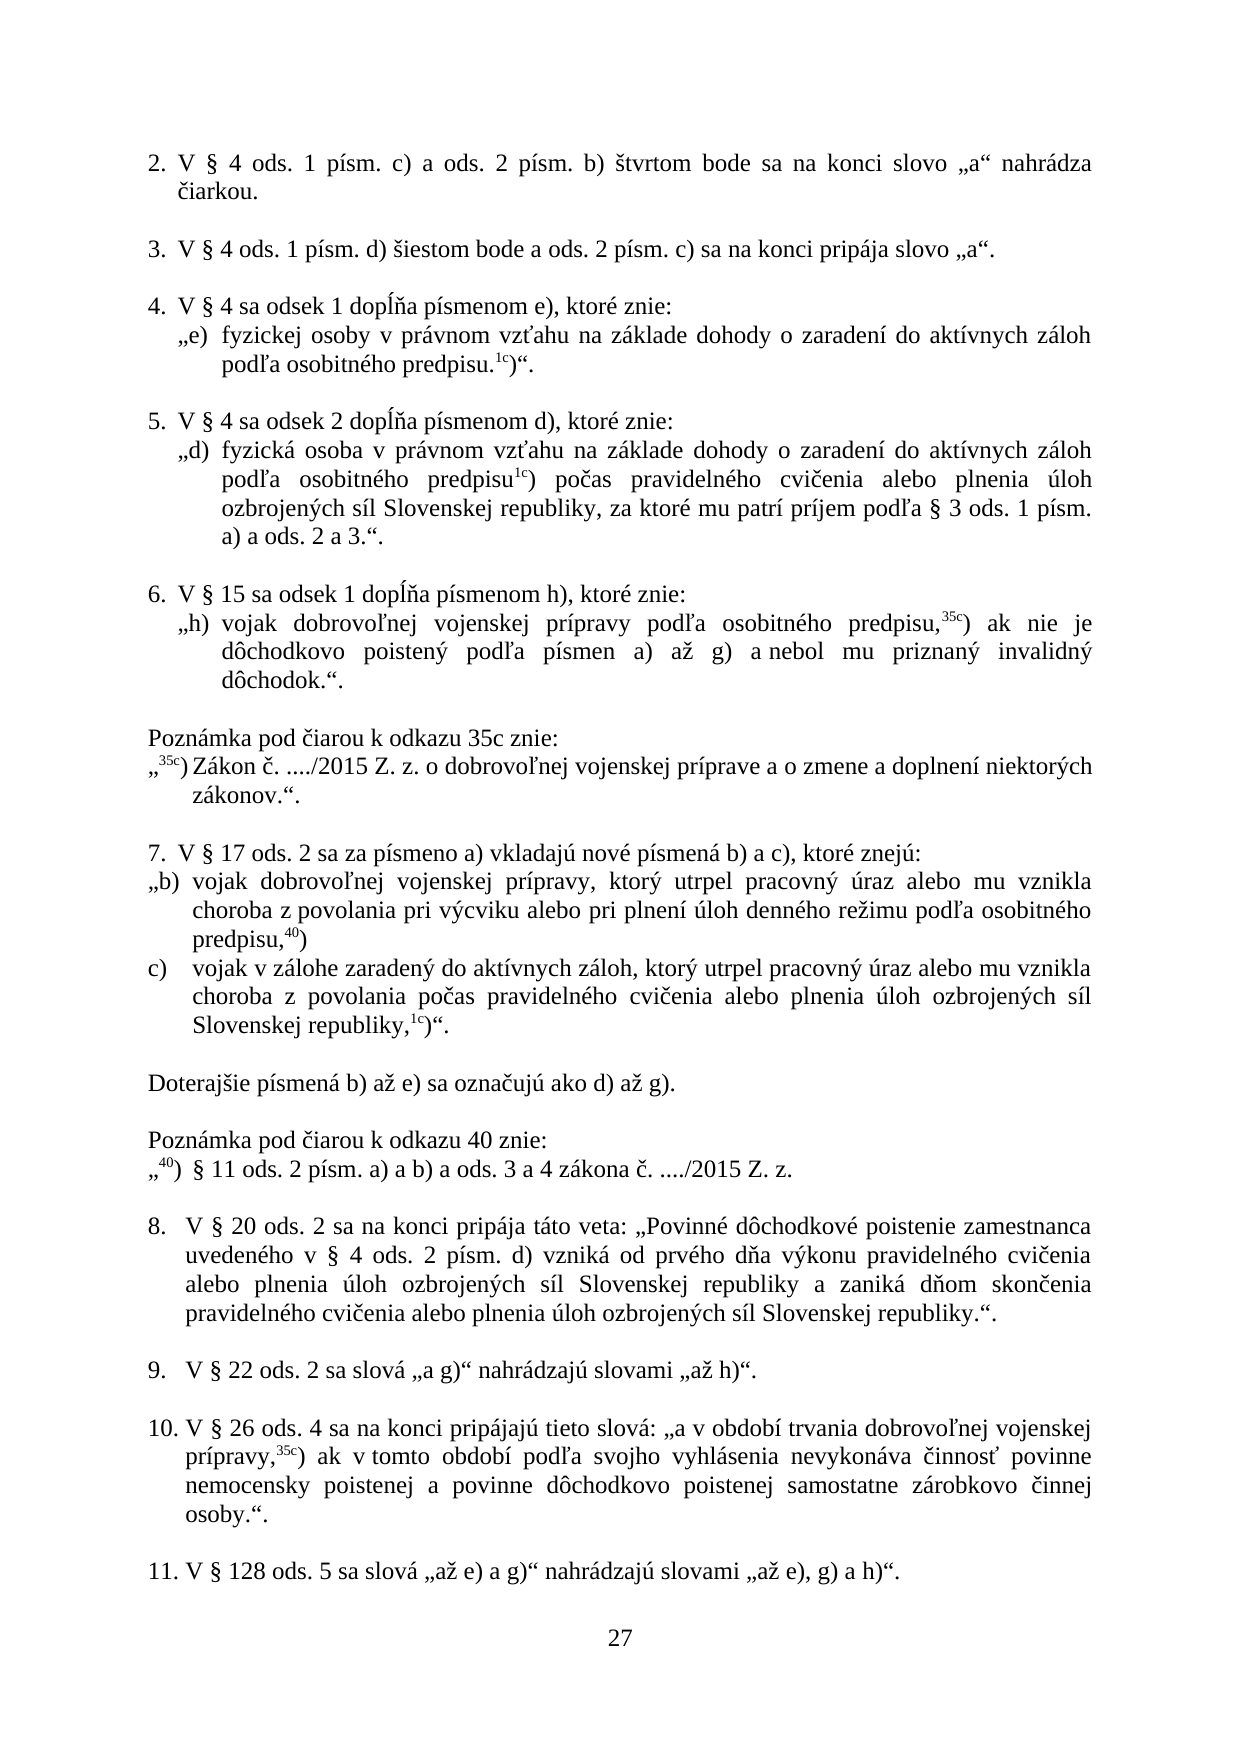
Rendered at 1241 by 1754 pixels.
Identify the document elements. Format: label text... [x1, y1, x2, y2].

list V § 4 sa odsek 1 dopĺňa písmenom e), ktoré znie: [148, 291, 1093, 320]
list V § 15 sa odsek 1 dopĺňa písmenom h), ktoré znie: [148, 579, 1093, 608]
list „e) fyzickej osoby v právnom vzťahu na základe dohody o zaradení do aktívnych záloh podľa osobitného predpisu.1c)“. [177, 320, 1093, 378]
text „b) vojak dobrovoľnej vojenskej prípravy, ktorý utrpel pracovný úraz alebo mu vznikla choroba z povolania pri výcviku alebo pri plnení úloh denného režimu podľa osobitného predpisu,40) [148, 866, 1093, 953]
list „35c) Zákon č. ..../2015 Z. z. o dobrovoľnej vojenskej príprave a o zmene a doplnení niektorých zákonov.“. [148, 751, 1093, 809]
list „h) vojak dobrovoľnej vojenskej prípravy podľa osobitného predpisu,35c) ak nie je dôchodkovo poistený podľa písmen a) až g) a nebol mu priznaný invalidný dôchodok.“. [177, 608, 1093, 694]
list V § 22 ods. 2 sa slová „a g)“ nahrádzajú slovami „až h)“. [148, 1355, 1093, 1384]
list V § 4 ods. 1 písm. c) a ods. 2 písm. b) štvrtom bode sa na konci slovo „a“ nahrádza čiarkou. [148, 148, 1093, 205]
list V § 17 ods. 2 sa za písmeno a) vkladajú nové písmená b) a c), ktoré znejú: [148, 838, 1093, 866]
list „d) fyzická osoba v právnom vzťahu na základe dohody o zaradení do aktívnych záloh podľa osobitného predpisu1c) počas pravidelného cvičenia alebo plnenia úloh ozbrojených síl Slovenskej republiky, za ktoré mu patrí príjem podľa § 3 ods. 1 písm. a) a ods. 2 a 3.“. [177, 435, 1093, 550]
list V § 4 sa odsek 2 dopĺňa písmenom d), ktoré znie: [148, 406, 1093, 435]
list V § 4 ods. 1 písm. d) šiestom bode a ods. 2 písm. c) sa na konci pripája slovo „a“. [148, 234, 1093, 263]
list vojak v zálohe zaradený do aktívnych záloh, ktorý utrpel pracovný úraz alebo mu vznikla choroba z povolania počas pravidelného cvičenia alebo plnenia úloh ozbrojených síl Slovenskej republiky,1c)“. [148, 953, 1093, 1039]
text Poznámka pod čiarou k odkazu 40 znie: [148, 1125, 1093, 1154]
list V § 20 ods. 2 sa na konci pripája táto veta: „Povinné dôchodkové poistenie zamestnanca uvedeného v § 4 ods. 2 písm. d) vzniká od prvého dňa výkonu pravidelného cvičenia alebo plnenia úloh ozbrojených síl Slovenskej republiky a zaniká dňom skončenia pravidelného cvičenia alebo plnenia úloh ozbrojených síl Slovenskej republiky.“. [148, 1211, 1093, 1326]
list Poznámka pod čiarou k odkazu 35c znie: [148, 723, 1093, 751]
list Doterajšie písmená b) až e) sa označujú ako d) až g). [148, 1068, 1093, 1096]
list V § 128 ods. 5 sa slová „až e) a g)“ nahrádzajú slovami „až e), g) a h)“. [148, 1556, 1093, 1585]
text „40) § 11 ods. 2 písm. a) a b) a ods. 3 a 4 zákona č. ..../2015 Z. z. [148, 1154, 1093, 1183]
list V § 26 ods. 4 sa na konci pripájajú tieto slová: „a v období trvania dobrovoľnej vojenskej prípravy,35c) ak v tomto období podľa svojho vyhlásenia nevykonáva činnosť povinne nemocensky poistenej a povinne dôchodkovo poistenej samostatne zárobkovo činnej osoby.“. [148, 1413, 1093, 1528]
